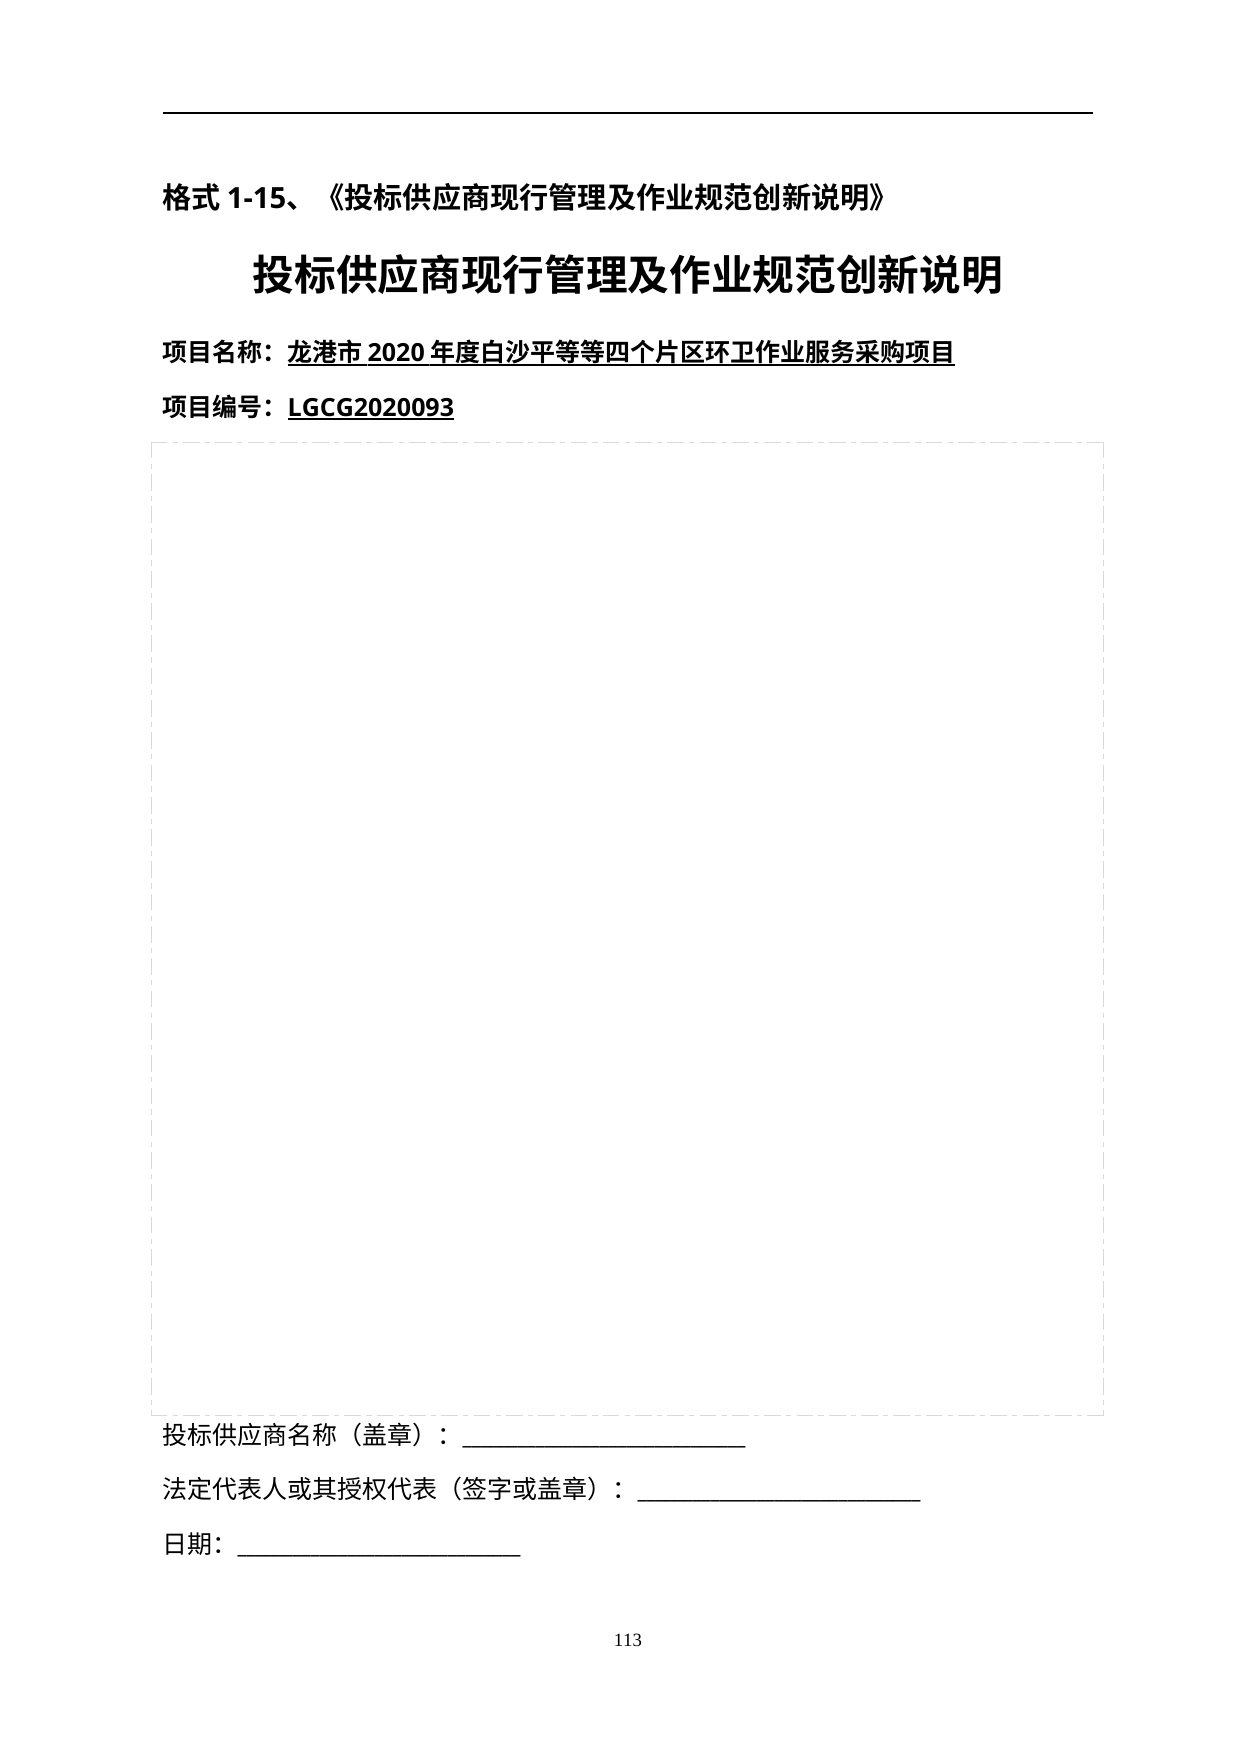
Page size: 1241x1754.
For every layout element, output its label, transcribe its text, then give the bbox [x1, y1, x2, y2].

text 项目名称：龙港市2020年度白沙平等等四个片区环卫作业服务采购项目 [162, 333, 1093, 369]
text 投标供应商名称（盖章）：_______________________________ [162, 1416, 1093, 1452]
text 法定代表人或其授权代表（签字或盖章）：_______________________________ [162, 1470, 1093, 1506]
subtitle 格式1-15、《投标供应商现行管理及作业规范创新说明》 [162, 175, 1093, 217]
text 项目编号：LGCG2020093 [162, 387, 1093, 423]
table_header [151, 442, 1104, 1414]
text 投标供应商现行管理及作业规范创新说明 [162, 242, 1093, 303]
text 日期：_______________________________ [162, 1524, 1093, 1561]
